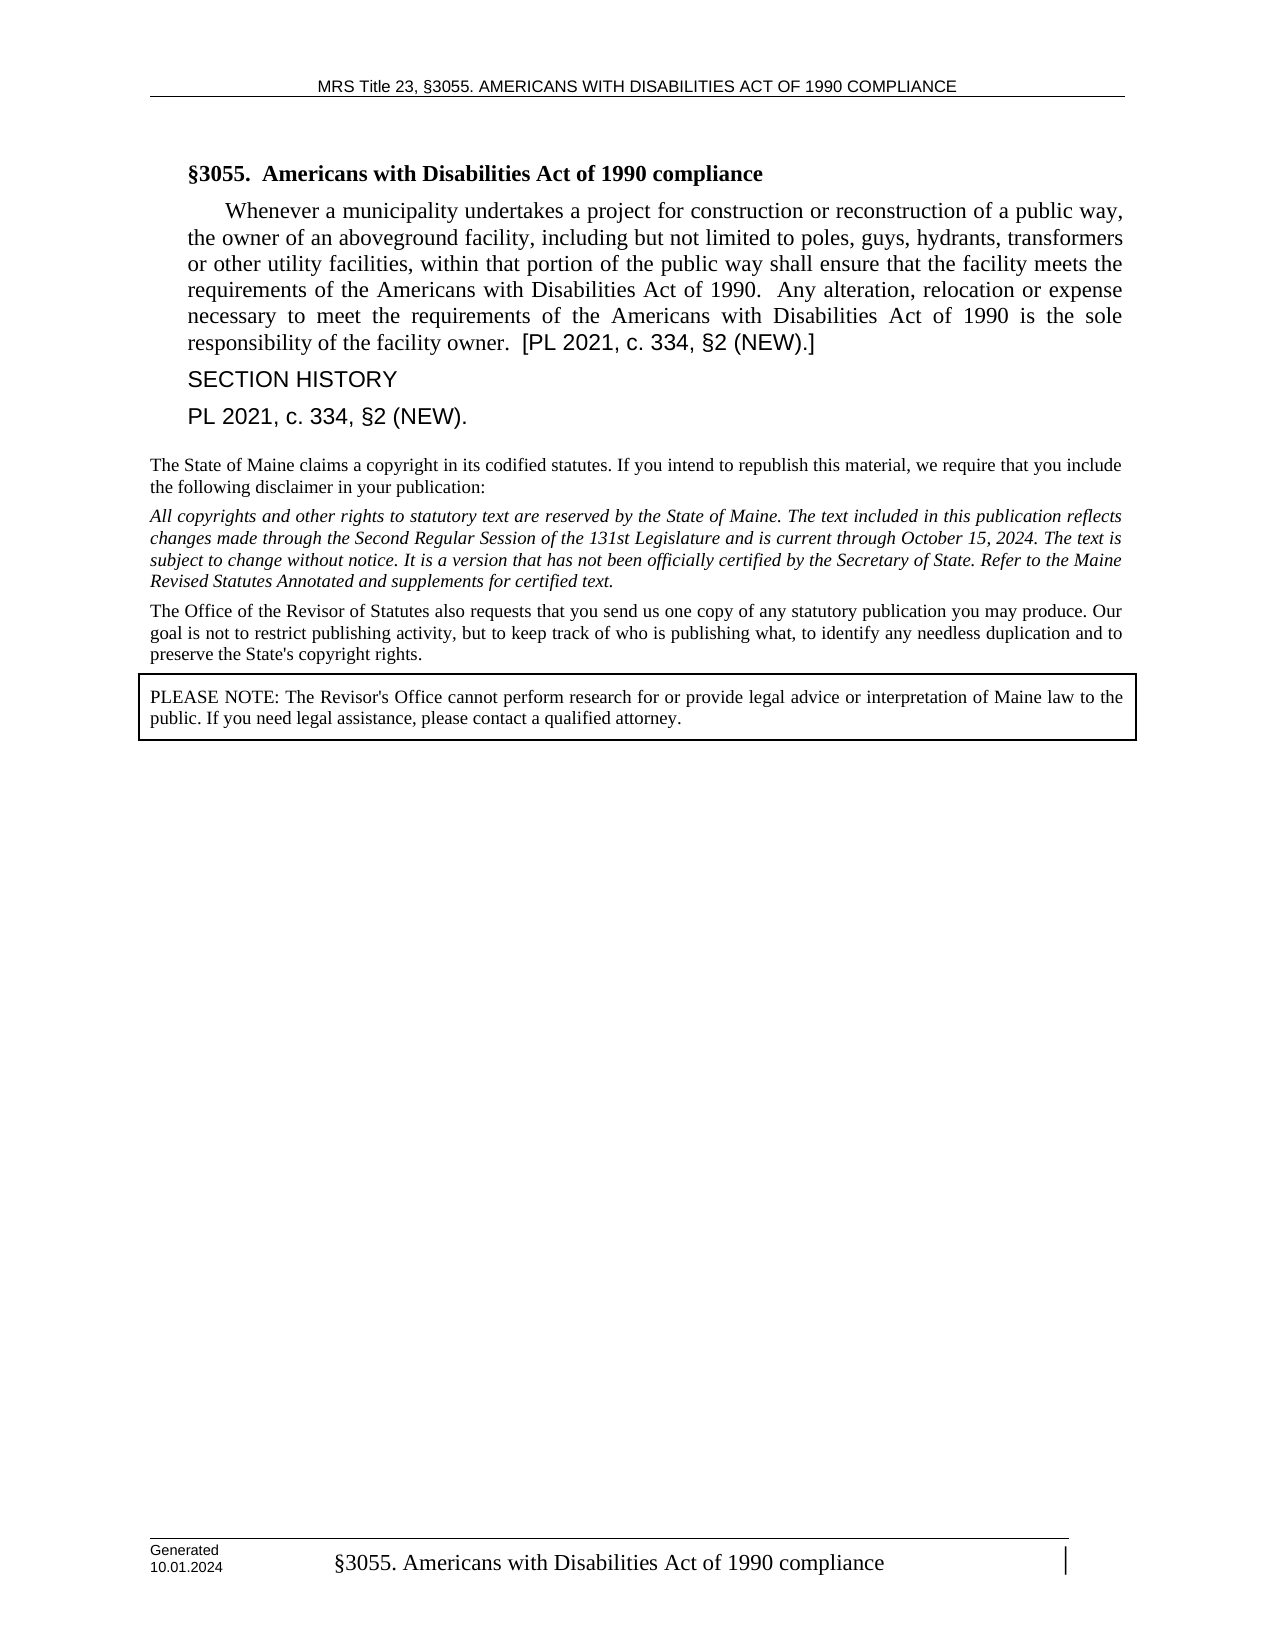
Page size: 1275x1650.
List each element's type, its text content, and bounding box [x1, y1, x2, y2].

text SECTION HISTORY [187, 366, 1125, 392]
text All copyrights and other rights to statutory text are reserved by the State of Maine. The text included in this publication reflects changes made through the Second Regular Session of the 131st Legislature and is current through October 15, 2024 . The text is subject to change without notice. It is a version that has not been officially certified by the Secretary of State. Refer to the Maine Revised Statutes Annotated and supplements for certified text. [150, 505, 1125, 592]
text PL 2021, c. 334, §2 (NEW). [187, 403, 1125, 429]
text The Office of the Revisor of Statutes also requests that you send us one copy of any statutory publication you may produce. Our goal is not to restrict publishing activity, but to keep track of who is publishing what, to identify any needless duplication and to preserve the State's copyright rights. [150, 600, 1125, 665]
text The State of Maine claims a copyright in its codified statutes. If you intend to republish this material, we require that you include the following disclaimer in your publication: [150, 454, 1125, 497]
text PLEASE NOTE: The Revisor's Office cannot perform research for or provide legal advice or interpretation of Maine law to the public. If you need legal assistance, please contact a qualified attorney. [140, 675, 1135, 739]
text Whenever a municipality undertakes a project for construction or reconstruction of a public way, the owner of an aboveground facility, including but not limited to poles, guys, hydrants, transformers or other utility facilities, within that portion of the public way shall ensure that the facility meets the requirements of the Americans with Disabilities Act of 1990. Any alteration, relocation or expense necessary to meet the requirements of the Americans with Disabilities Act of 1990 is the sole responsibility of the facility owner. [PL 2021, c. 334, §2 (NEW).] [187, 197, 1125, 355]
text §3055. Americans with Disabilities Act of 1990 compliance [187, 160, 1125, 187]
